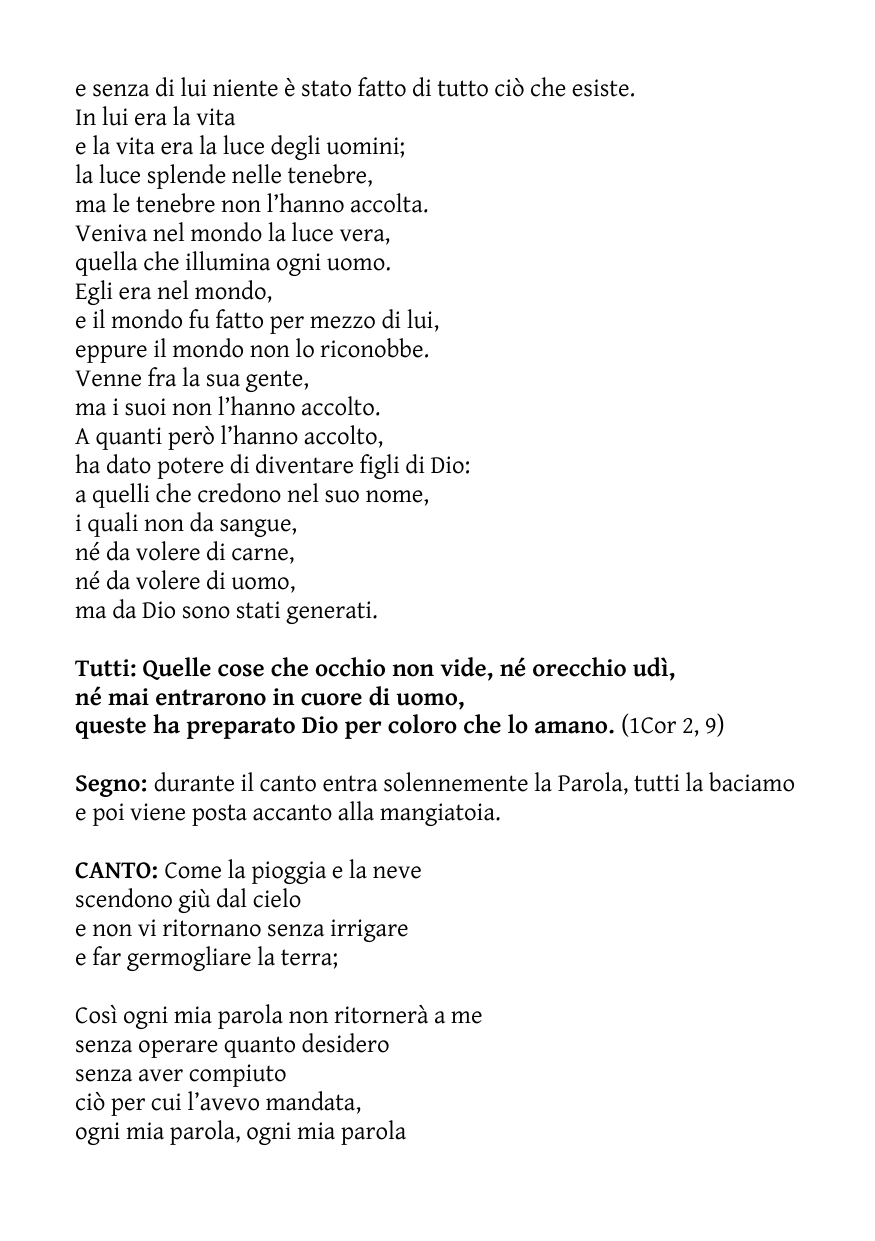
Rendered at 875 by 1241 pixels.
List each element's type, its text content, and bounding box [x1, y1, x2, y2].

text Egli era nel mondo, [75, 278, 799, 307]
text A quanti però l’hanno accolto, [75, 422, 799, 451]
text e senza di lui niente è stato fatto di tutto ciò che esiste. [75, 75, 799, 104]
text Segno: durante il canto entra solennemente la Parola, tutti la baciamo e poi viene posta accanto alla mangiatoia. [75, 770, 799, 828]
text scendono giù dal cielo [75, 886, 799, 915]
text e far germogliare la terra; [75, 944, 799, 973]
text ha dato potere di diventare figli di Dio: [75, 451, 799, 480]
text Veniva nel mondo la luce vera, [75, 220, 799, 249]
text la luce splende nelle tenebre, [75, 162, 799, 191]
text ciò per cui l’avevo mandata, [75, 1088, 799, 1117]
text queste ha preparato Dio per coloro che lo amano. (1Cor 2, 9) [75, 712, 799, 741]
text Così ogni mia parola non ritornerà a me [75, 1002, 799, 1031]
text né mai entrarono in cuore di uomo, [75, 683, 799, 712]
text ma da Dio sono stati generati. [75, 596, 799, 625]
text ma i suoi non l’hanno accolto. [75, 393, 799, 422]
text ma le tenebre non l’hanno accolta. [75, 191, 799, 220]
text CANTO: Come la pioggia e la neve [75, 857, 799, 886]
text ogni mia parola, ogni mia parola [75, 1117, 799, 1146]
text Tutti: Quelle cose che occhio non vide, né orecchio udì, [75, 654, 799, 683]
text a quelli che credono nel suo nome, [75, 480, 799, 509]
text Venne fra la sua gente, [75, 364, 799, 393]
text né da volere di carne, [75, 538, 799, 567]
text eppure il mondo non lo riconobbe. [75, 336, 799, 364]
text quella che illumina ogni uomo. [75, 249, 799, 278]
text e la vita era la luce degli uomini; [75, 133, 799, 162]
text senza operare quanto desidero [75, 1031, 799, 1059]
text né da volere di uomo, [75, 567, 799, 596]
text In lui era la vita [75, 104, 799, 133]
text e il mondo fu fatto per mezzo di lui, [75, 307, 799, 336]
text senza aver compiuto [75, 1059, 799, 1088]
text e non vi ritornano senza irrigare [75, 915, 799, 944]
text i quali non da sangue, [75, 509, 799, 538]
